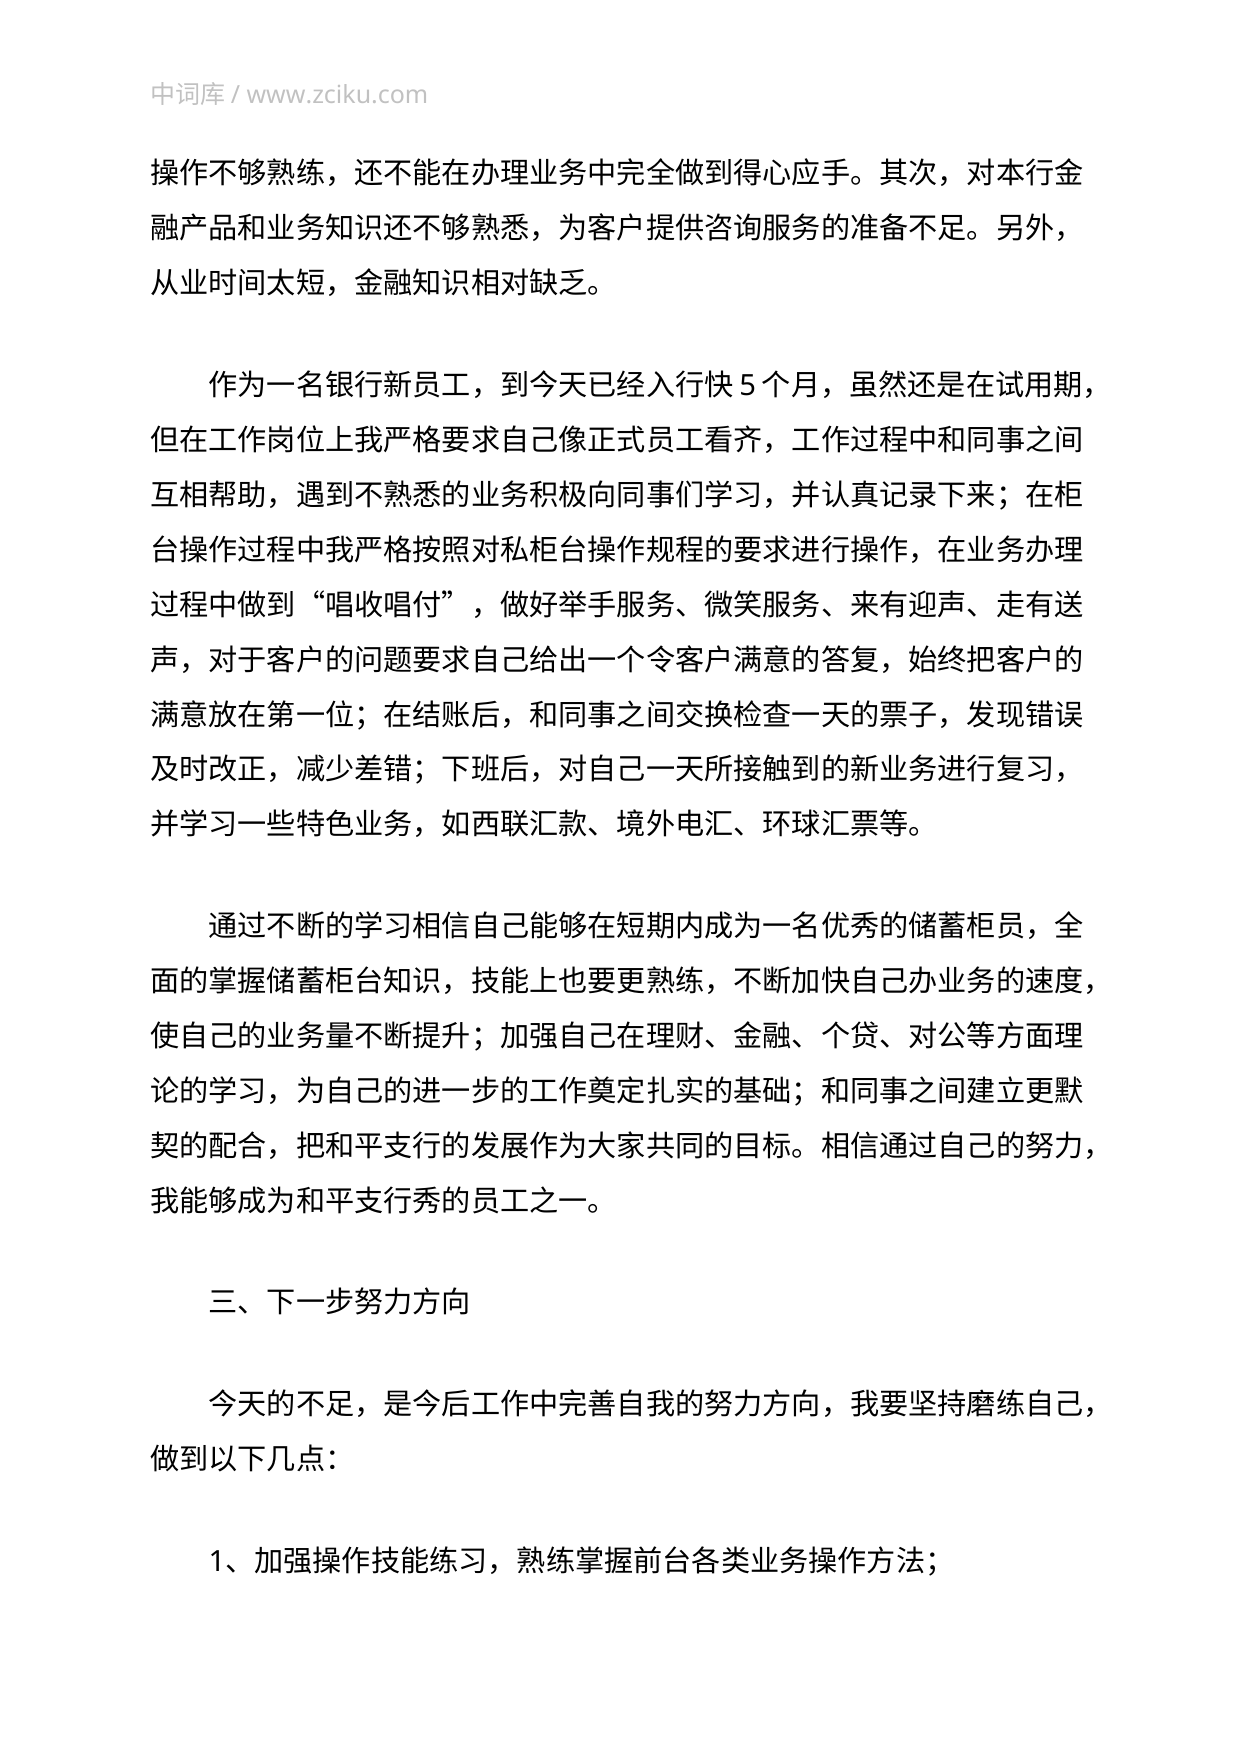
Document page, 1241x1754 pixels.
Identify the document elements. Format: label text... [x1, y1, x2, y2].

text 三、下一步努力方向 [150, 1279, 1090, 1321]
text 作为一名银行新员工，到今天已经入行快5个月，虽然还是在试用期，但在工作岗位上我严格要求自己像正式员工看齐，工作过程中和同事之间互相帮助，遇到不熟悉的业务积极向同事们学习，并认真记录下来；在柜台操作过程中我严格按照对私柜台操作规程的要求进行操作，在业务办理过程中做到“唱收唱付”，做好举手服务、微笑服务、来有迎声、走有送声，对于客户的问题要求自己给出一个令客户满意的答复，始终把客户的满意放在第一位；在结账后，和同事之间交换检查一天的票子，发现错误及时改正，减少差错；下班后，对自己一天所接触到的新业务进行复习，并学习一些特色业务，如西联汇款、境外电汇、环球汇票等。 [150, 362, 1090, 843]
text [150, 150, 1090, 302]
text 通过不断的学习相信自己能够在短期内成为一名优秀的储蓄柜员，全面的掌握储蓄柜台知识，技能上也要更熟练，不断加快自己办业务的速度，使自己的业务量不断提升；加强自己在理财、金融、个贷、对公等方面理论的学习，为自己的进一步的工作奠定扎实的基础；和同事之间建立更默契的配合，把和平支行的发展作为大家共同的目标。相信通过自己的努力，我能够成为和平支行秀的员工之一。 [150, 903, 1090, 1219]
text 1、加强操作技能练习，熟练掌握前台各类业务操作方法； [150, 1537, 1090, 1580]
text 今天的不足，是今后工作中完善自我的努力方向，我要坚持磨练自己，做到以下几点： [150, 1381, 1090, 1478]
